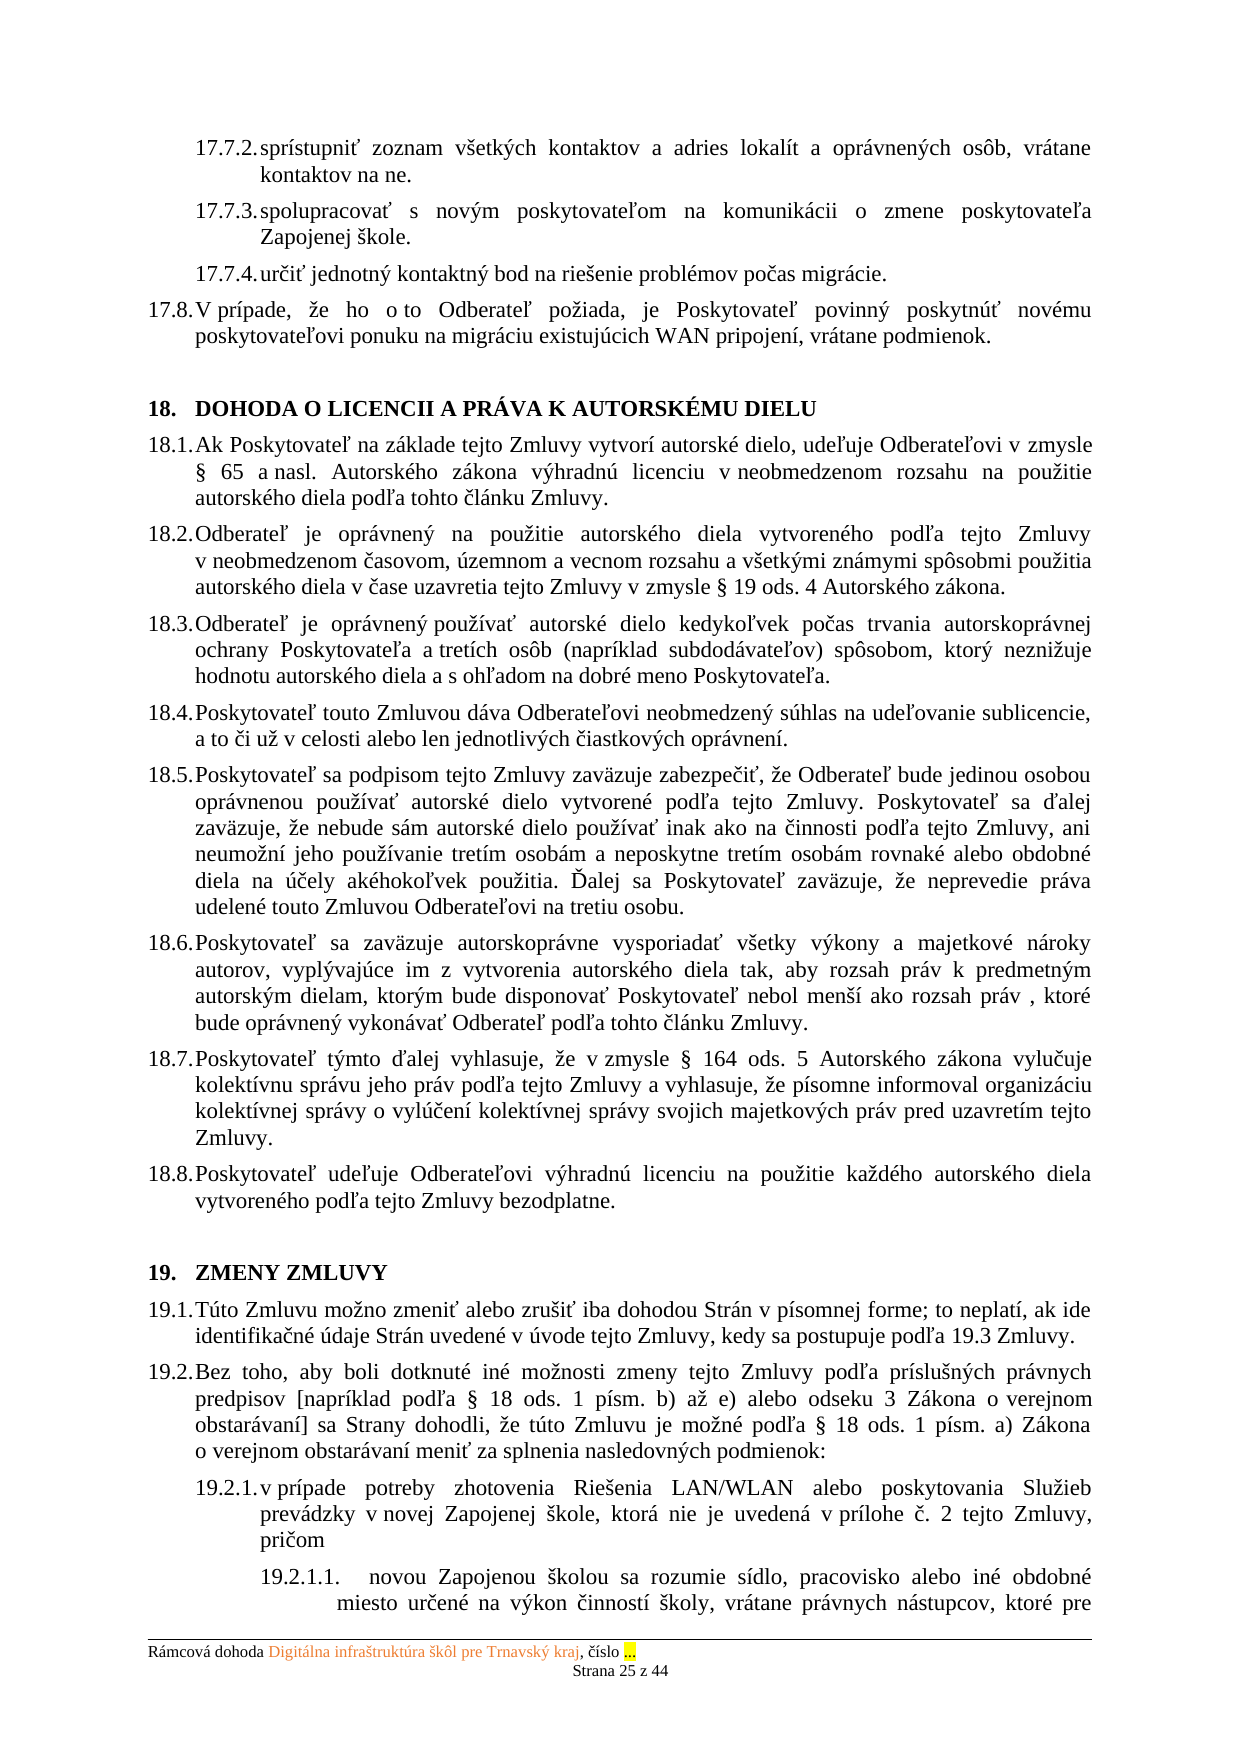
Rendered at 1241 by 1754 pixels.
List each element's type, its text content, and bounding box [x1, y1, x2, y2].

list Odberateľ je oprávnený na použitie autorského diela vytvoreného podľa tejto Zmluvy v neobmedzenom časovom, územnom a vecnom rozsahu a všetkými známymi spôsobmi použitia autorského diela v čase uzavretia tejto Zmluvy v zmysle § 19 ods. 4 Autorského zákona. [148, 521, 1092, 599]
list Poskytovateľ sa zaväzuje autorskoprávne vysporiadať všetky výkony a majetkové nároky autorov, vyplývajúce im z vytvorenia autorského diela tak, aby rozsah práv k predmetným autorským dielam, ktorým bude disponovať Poskytovateľ nebol menší ako rozsah práv , ktoré bude oprávnený vykonávať Odberateľ podľa tohto článku Zmluvy. [148, 929, 1092, 1035]
list Bez toho, aby boli dotknuté iné možnosti zmeny tejto Zmluvy podľa príslušných právnych predpisov [napríklad podľa § 18 ods. 1 písm. b) až e) alebo odseku 3 Zákona o verejnom obstarávaní] sa Strany dohodli, že túto Zmluvu je možné podľa § 18 ods. 1 písm. a) Zákona o verejnom obstarávaní meniť za splnenia nasledovných podmienok: [148, 1358, 1092, 1464]
list sprístupniť zoznam všetkých kontaktov a adries lokalít a oprávnených osôb, vrátane kontaktov na ne. [195, 134, 1092, 187]
list Túto Zmluvu možno zmeniť alebo zrušiť iba dohodou Strán v písomnej forme; to neplatí, ak ide identifikačné údaje Strán uvedené v úvode tejto Zmluvy, kedy sa postupuje podľa 19.3 Zmluvy. [148, 1296, 1092, 1348]
list Odberateľ je oprávnený používať autorské dielo kedykoľvek počas trvania autorskoprávnej ochrany Poskytovateľa a tretích osôb (napríklad subdodávateľov) spôsobom, ktorý neznižuje hodnotu autorského diela a s ohľadom na dobré meno Poskytovateľa. [148, 609, 1092, 689]
list spolupracovať s novým poskytovateľom na komunikácii o zmene poskytovateľa Zapojenej škole. [195, 197, 1092, 250]
list určiť jednotný kontaktný bod na riešenie problémov počas migrácie. [195, 260, 1092, 286]
list Poskytovateľ týmto ďalej vyhlasuje, že v zmysle § 164 ods. 5 Autorského zákona vylučuje kolektívnu správu jeho práv podľa tejto Zmluvy a vyhlasuje, že písomne informoval organizáciu kolektívnej správy o vylúčení kolektívnej správy svojich majetkových práv pred uzavretím tejto Zmluvy. [148, 1045, 1092, 1150]
list v prípade potreby zhotovenia Riešenia LAN/WLAN alebo poskytovania Služieb prevádzky v novej Zapojenej škole, ktorá nie je uvedená v prílohe č. 2 tejto Zmluvy, pričom [195, 1474, 1092, 1553]
subtitle DOHODA O LICENCII A PRÁVA K AUTORSKÉMU DIELU [148, 395, 1092, 421]
list Poskytovateľ touto Zmluvou dáva Odberateľovi neobmedzený súhlas na udeľovanie sublicencie, a to či už v celosti alebo len jednotlivých čiastkových oprávnení. [148, 699, 1092, 751]
list Poskytovateľ sa podpisom tejto Zmluvy zaväzuje zabezpečiť, že Odberateľ bude jedinou osobou oprávnenou používať autorské dielo vytvorené podľa tejto Zmluvy. Poskytovateľ sa ďalej zaväzuje, že nebude sám autorské dielo používať inak ako na činnosti podľa tejto Zmluvy, ani neumožní jeho používanie tretím osobám a neposkytne tretím osobám rovnaké alebo obdobné diela na účely akéhokoľvek použitia. Ďalej sa Poskytovateľ zaväzuje, že neprevedie práva udelené touto Zmluvou Odberateľovi na tretiu osobu. [148, 761, 1092, 919]
list Ak Poskytovateľ na základe tejto Zmluvy vytvorí autorské dielo, udeľuje Odberateľovi v zmysle § 65 a nasl. Autorského zákona výhradnú licenciu v neobmedzenom rozsahu na použitie autorského diela podľa tohto článku Zmluvy. [148, 431, 1092, 511]
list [260, 1563, 1092, 1616]
list Poskytovateľ udeľuje Odberateľovi výhradnú licenciu na použitie každého autorského diela vytvoreného podľa tejto Zmluvy bezodplatne. [148, 1160, 1092, 1213]
list V prípade, že ho o to Odberateľ požiada, je Poskytovateľ povinný poskytnúť novému poskytovateľovi ponuku na migráciu existujúcich WAN pripojení, vrátane podmienok. [148, 296, 1092, 349]
subtitle ZMENY ZMLUVY [148, 1259, 1092, 1286]
